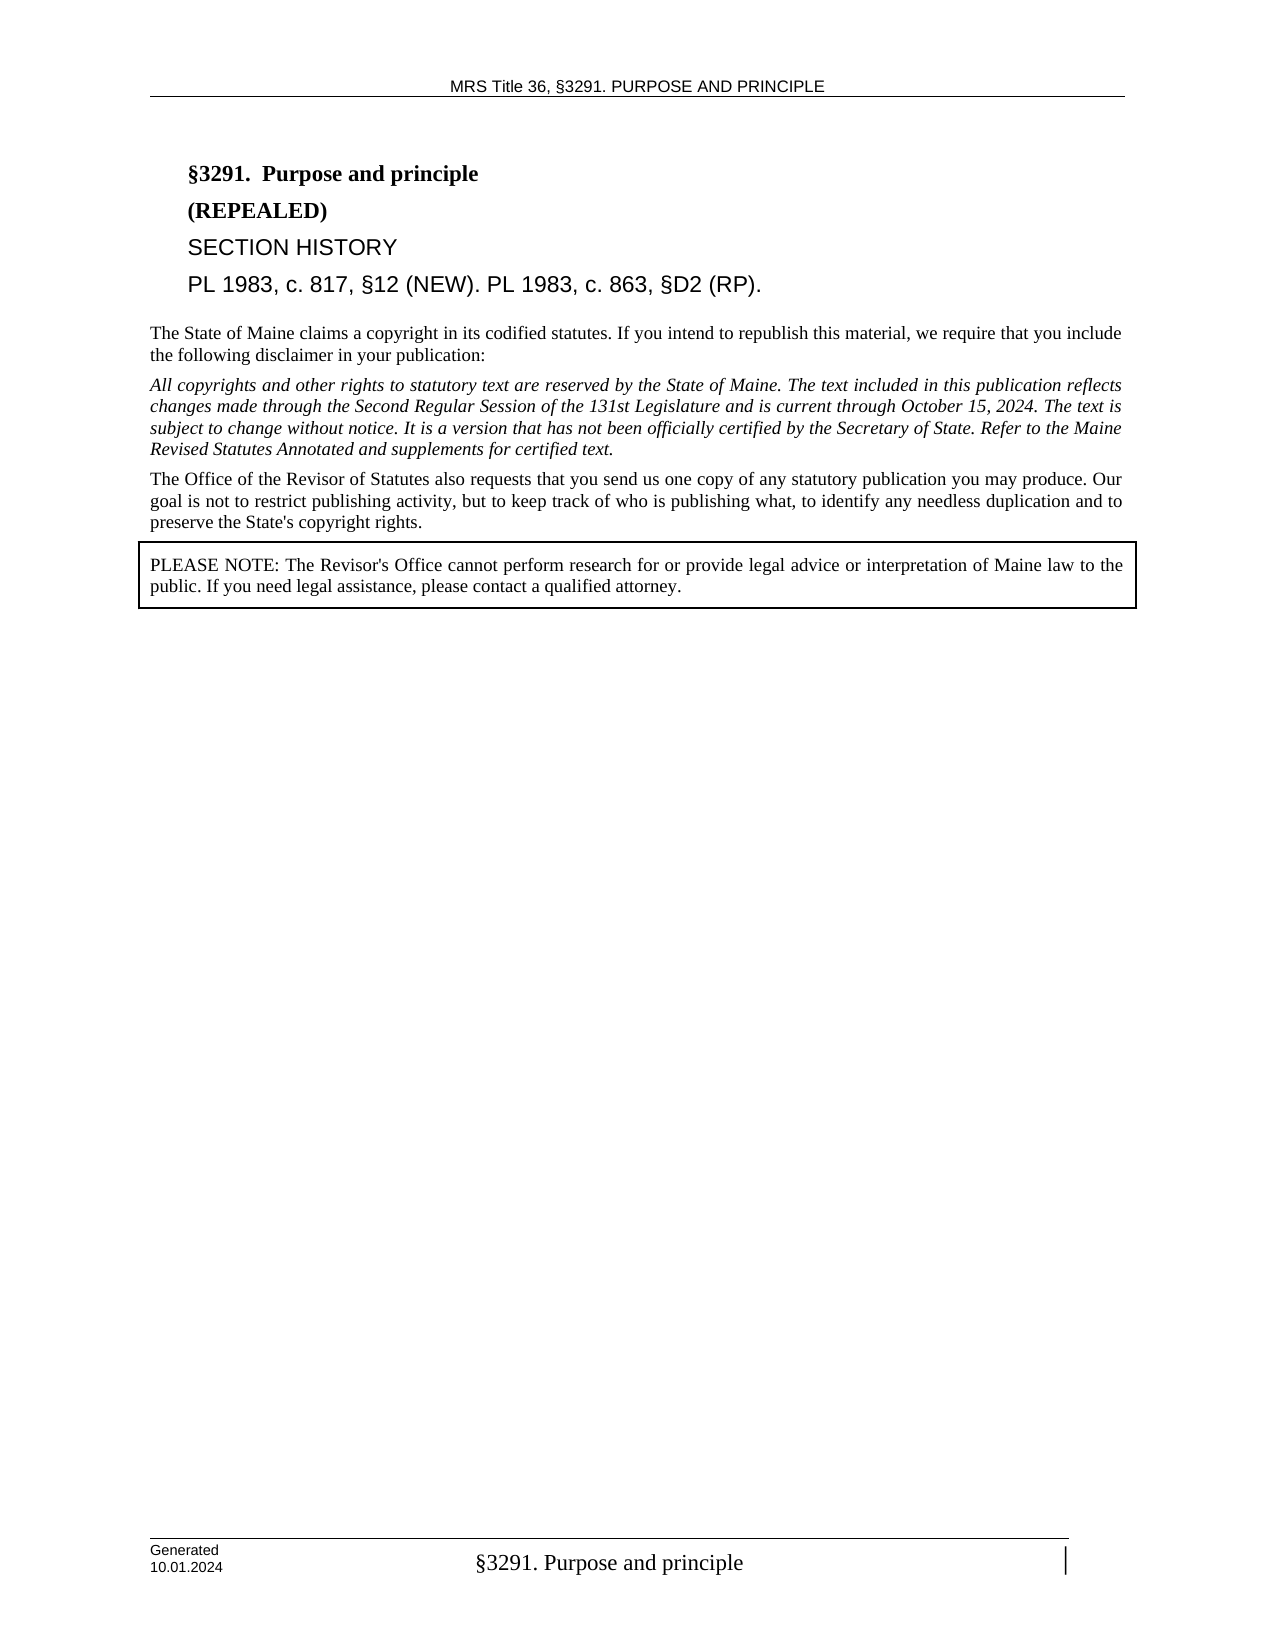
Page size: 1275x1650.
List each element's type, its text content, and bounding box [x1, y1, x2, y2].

text PLEASE NOTE: The Revisor's Office cannot perform research for or provide legal advice or interpretation of Maine law to the public. If you need legal assistance, please contact a qualified attorney. [140, 543, 1135, 607]
text The State of Maine claims a copyright in its codified statutes. If you intend to republish this material, we require that you include the following disclaimer in your publication: [150, 322, 1125, 365]
text SECTION HISTORY [187, 234, 1125, 260]
text All copyrights and other rights to statutory text are reserved by the State of Maine. The text included in this publication reflects changes made through the Second Regular Session of the 131st Legislature and is current through October 15, 2024 . The text is subject to change without notice. It is a version that has not been officially certified by the Secretary of State. Refer to the Maine Revised Statutes Annotated and supplements for certified text. [150, 373, 1125, 460]
text The Office of the Revisor of Statutes also requests that you send us one copy of any statutory publication you may produce. Our goal is not to restrict publishing activity, but to keep track of who is publishing what, to identify any needless duplication and to preserve the State's copyright rights. [150, 468, 1125, 533]
text PL 1983, c. 817, §12 (NEW). PL 1983, c. 863, §D2 (RP). [187, 271, 1125, 297]
text (REPEALED) [187, 197, 1125, 223]
text §3291. Purpose and principle [187, 160, 1125, 187]
